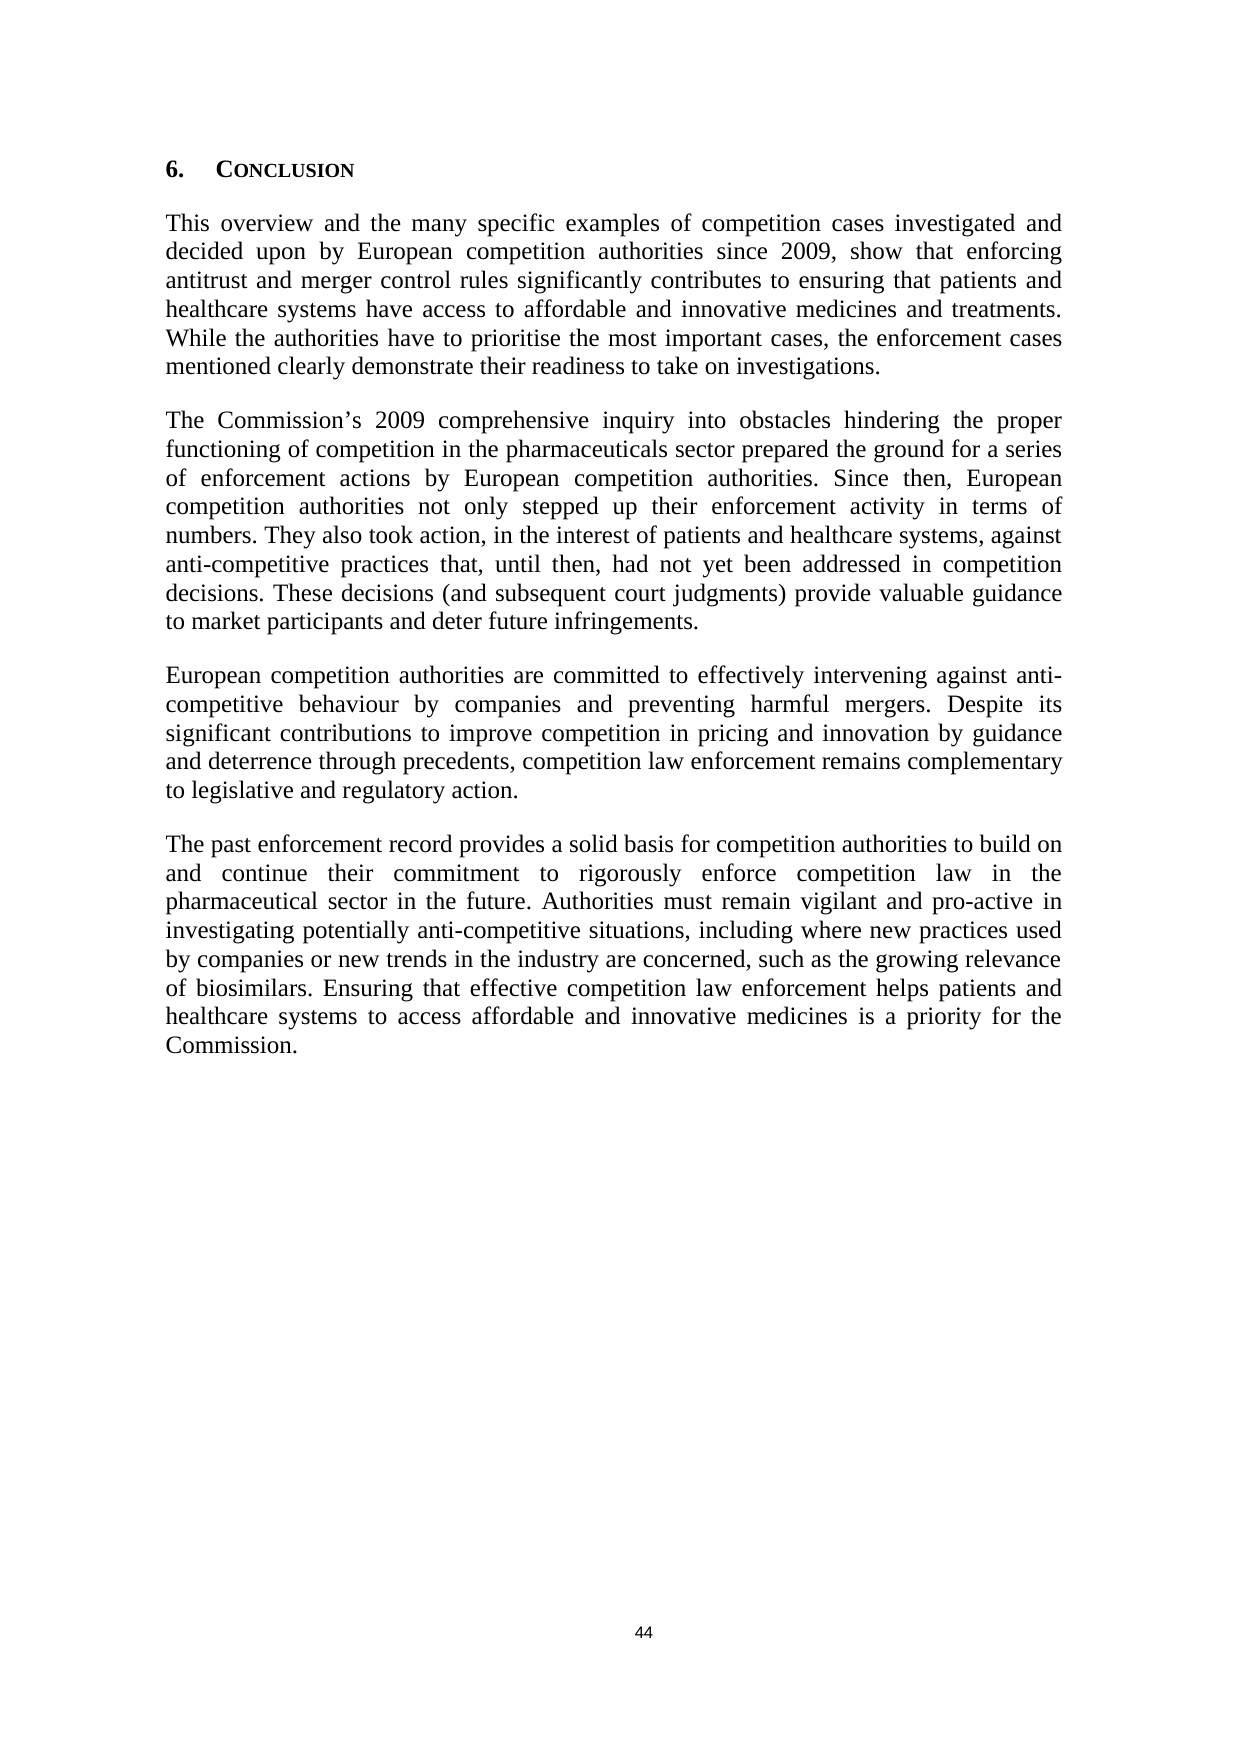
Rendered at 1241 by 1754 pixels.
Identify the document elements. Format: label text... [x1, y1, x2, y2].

text European competition authorities are committed to effectively intervening against anti-competitive behaviour by companies and preventing harmful mergers. Despite its significant contributions to improve competition in pricing and innovation by guidance and deterrence through precedents, competition law enforcement remains complementary to legislative and regulatory action. [165, 660, 1063, 804]
text The past enforcement record provides a solid basis for competition authorities to build on and continue their commitment to rigorously enforce competition law in the pharmaceutical sector in the future. Authorities must remain vigilant and pro-active in investigating potentially anti-competitive situations, including where new practices used by companies or new trends in the industry are concerned, such as the growing relevance of biosimilars. Ensuring that effective competition law enforcement helps patients and healthcare systems to access affordable and innovative medicines is a priority for the Commission. [165, 829, 1063, 1059]
subtitle Conclusion [165, 154, 1063, 183]
text The Commission’s 2009 comprehensive inquiry into obstacles hindering the proper functioning of competition in the pharmaceuticals sector prepared the ground for a series of enforcement actions by European competition authorities. Since then, European competition authorities not only stepped up their enforcement activity in terms of numbers. They also took action, in the interest of patients and healthcare systems, against anti-competitive practices that, until then, had not yet been addressed in competition decisions. These decisions (and subsequent court judgments) provide valuable guidance to market participants and deter future infringements. [165, 405, 1063, 635]
text This overview and the many specific examples of competition cases investigated and decided upon by European competition authorities since 2009, show that enforcing antitrust and merger control rules significantly contributes to ensuring that patients and healthcare systems have access to affordable and innovative medicines and treatments. While the authorities have to prioritise the most important cases, the enforcement cases mentioned clearly demonstrate their readiness to take on investigations. [165, 208, 1063, 380]
